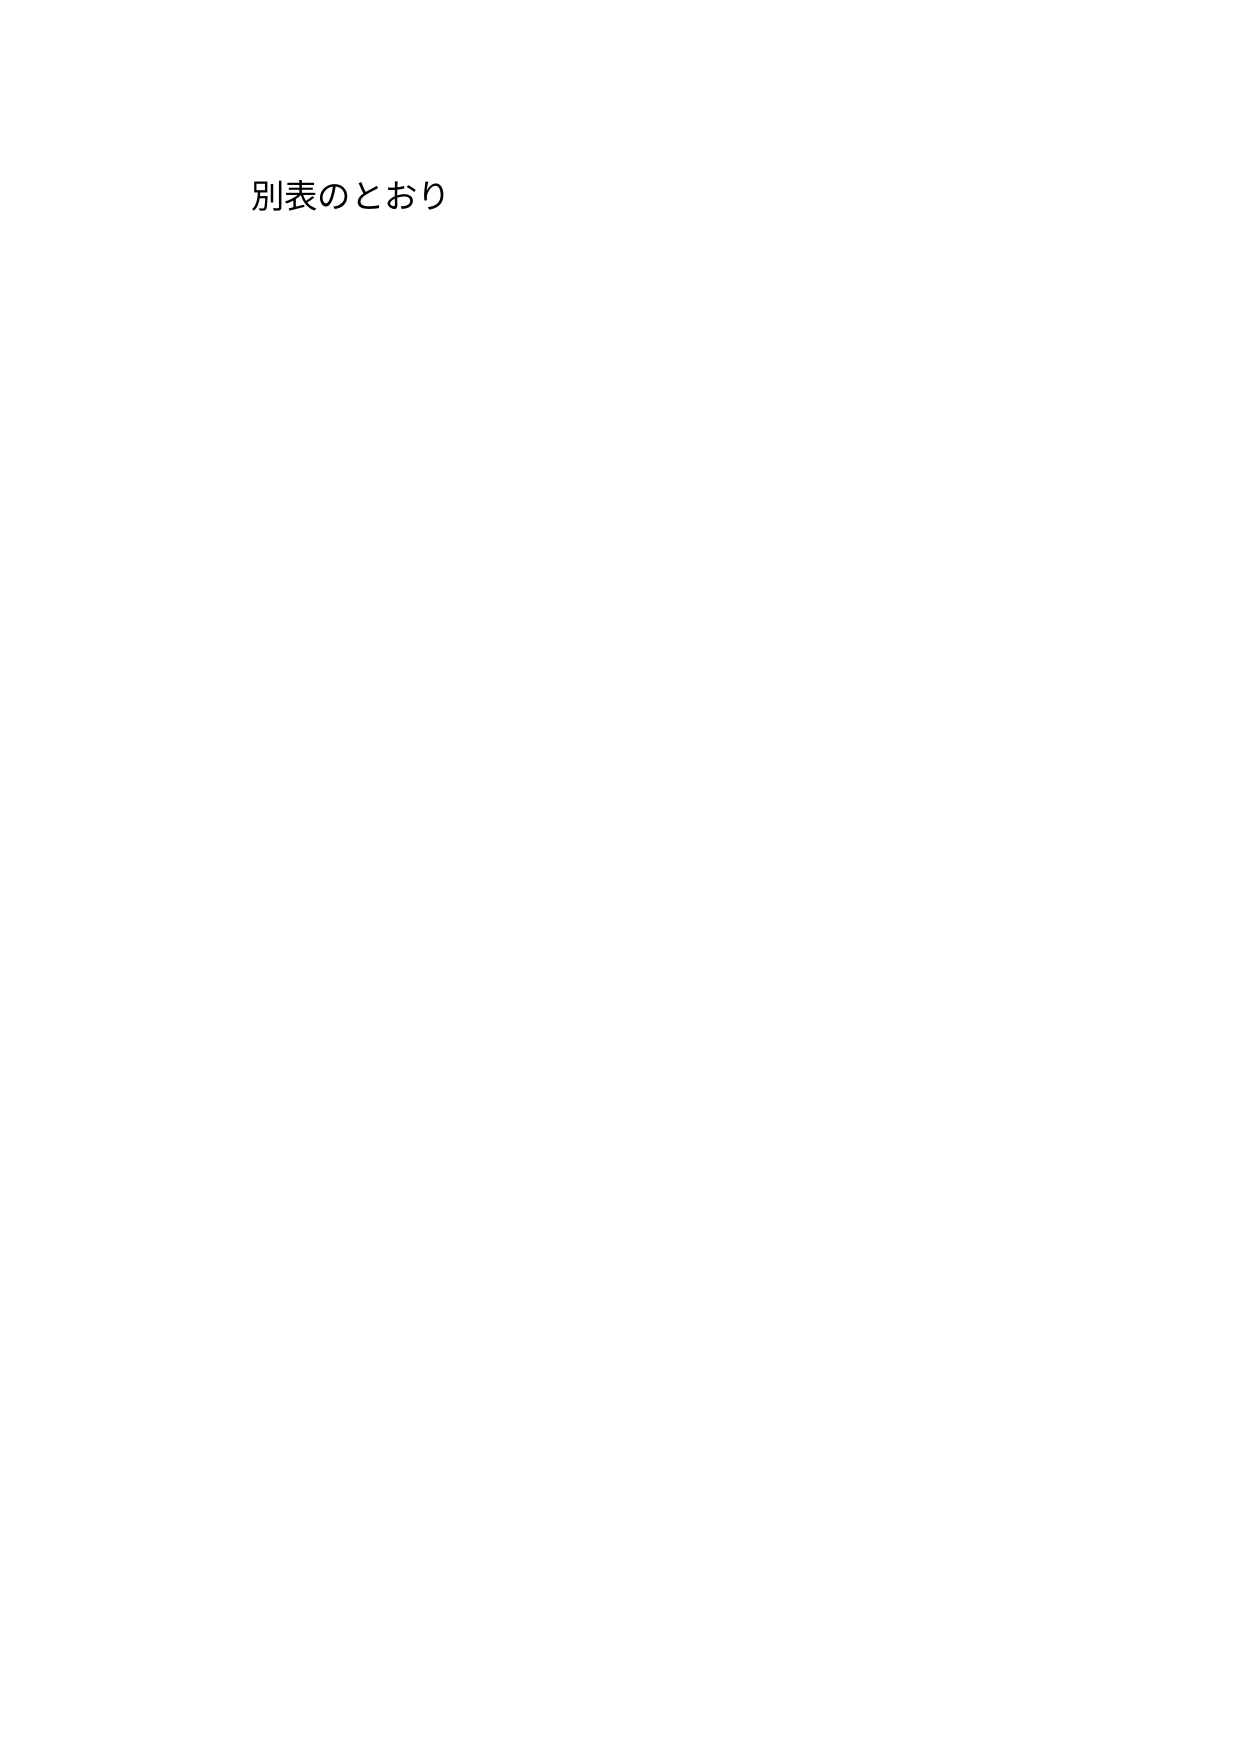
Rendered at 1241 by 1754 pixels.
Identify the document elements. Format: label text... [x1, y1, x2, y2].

text 別表のとおり [148, 157, 1122, 232]
